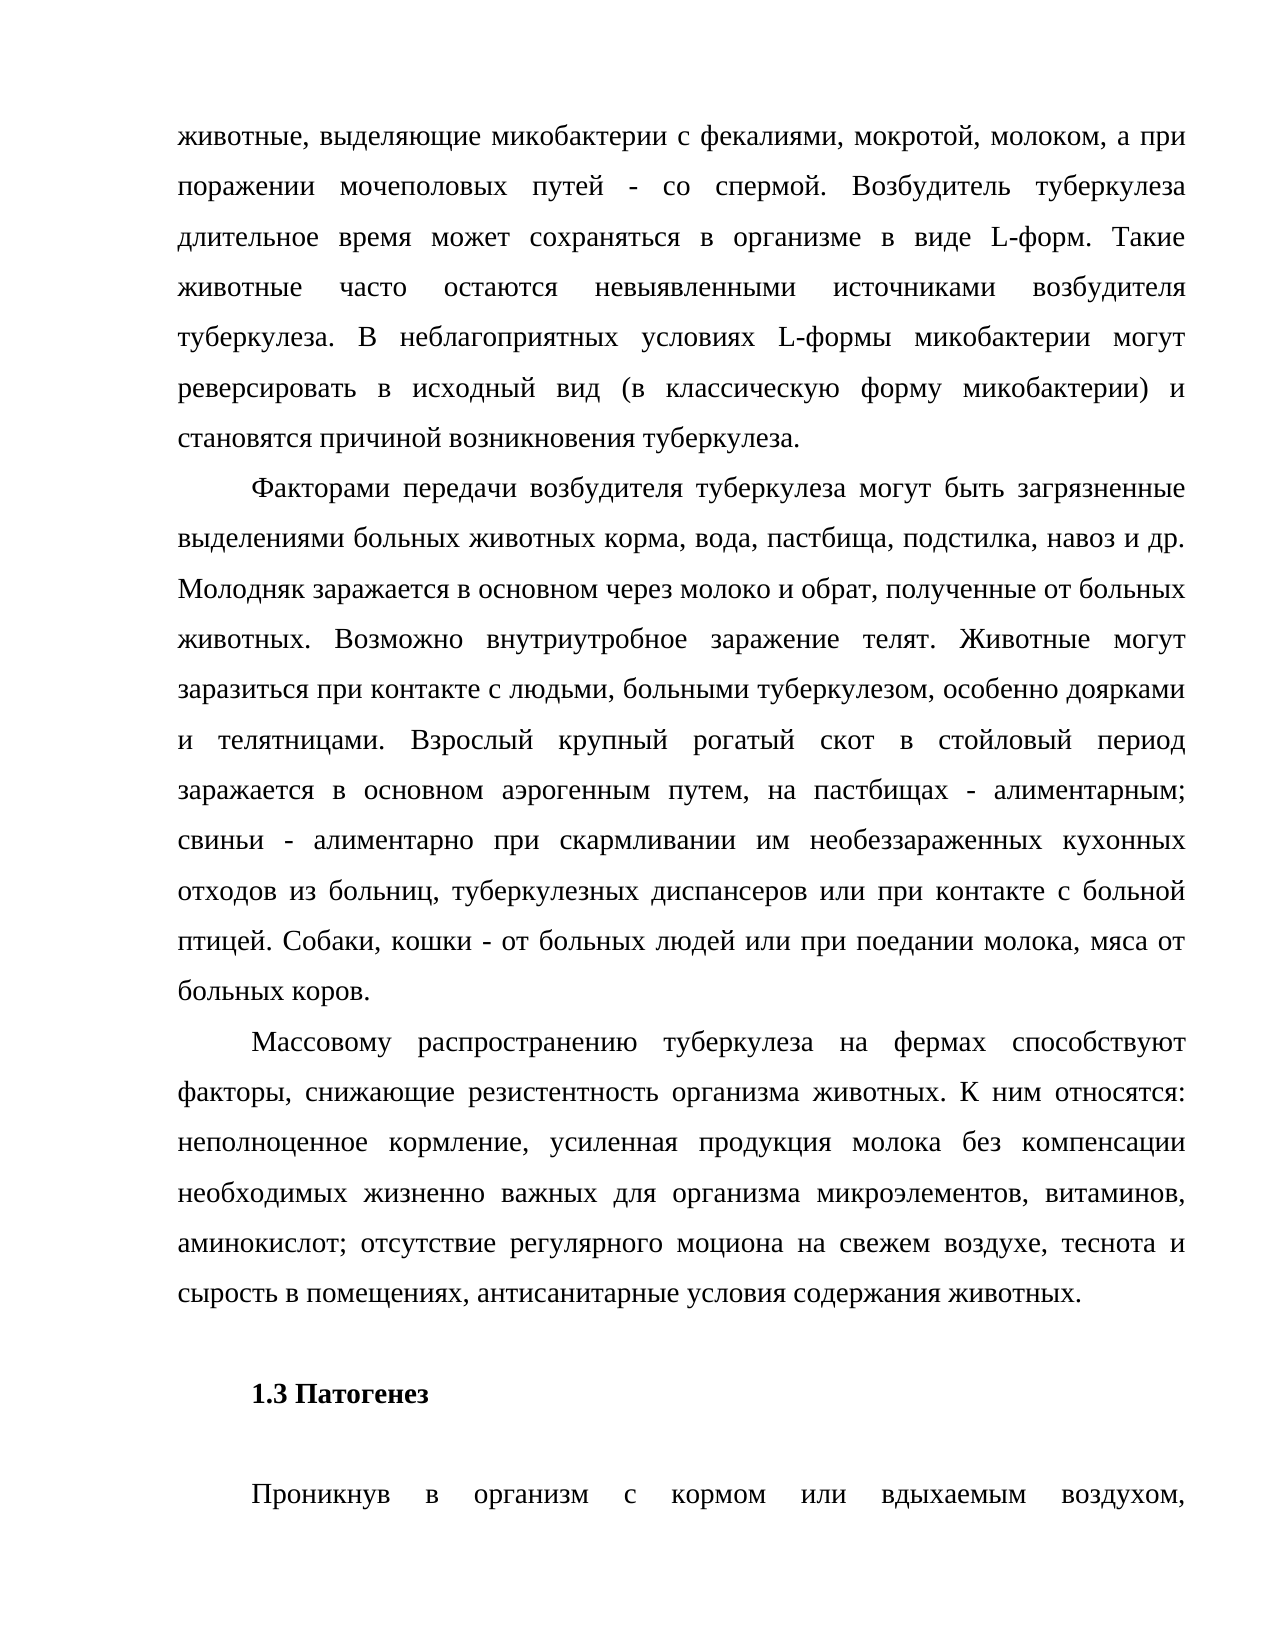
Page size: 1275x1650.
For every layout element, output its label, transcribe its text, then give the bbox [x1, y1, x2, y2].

text Факторами передачи возбудителя туберкулеза могут быть загрязненные выделениями больных животных корма, вода, пастбища, подстилка, навоз и др. Молодняк заражается в основном через молоко и обрат, полученные от больных животных. Возможно внутриутробное заражение телят. Животные могут заразиться при контакте с людьми, больными туберкулезом, особенно доярками и телятницами. Взрослый крупный рогатый скот в стойловый период заражается в основном аэрогенным путем, на пастбищах - алиментарным; свиньи - алиментарно при скармливании им необеззараженных кухонных отходов из больниц, туберкулезных диспансеров или при контакте с больной птицей. Собаки, кошки - от больных людей или при поедании молока, мяса от больных коров. [177, 470, 1186, 1007]
text Массовому распространению туберкулеза на фермах способствуют факторы, снижающие резистентность организма животных. К ним относятся: неполноценное кормление, усиленная продукция молока без компенсации необходимых жизненно важных для организма микроэлементов, витаминов, аминокислот; отсутствие регулярного моциона на свежем воздухе, теснота и сырость в помещениях, антисанитарные условия содержания животных. [177, 1024, 1186, 1309]
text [177, 118, 1186, 453]
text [177, 1477, 1186, 1510]
text 1.3 Патогенез [177, 1376, 1186, 1409]
